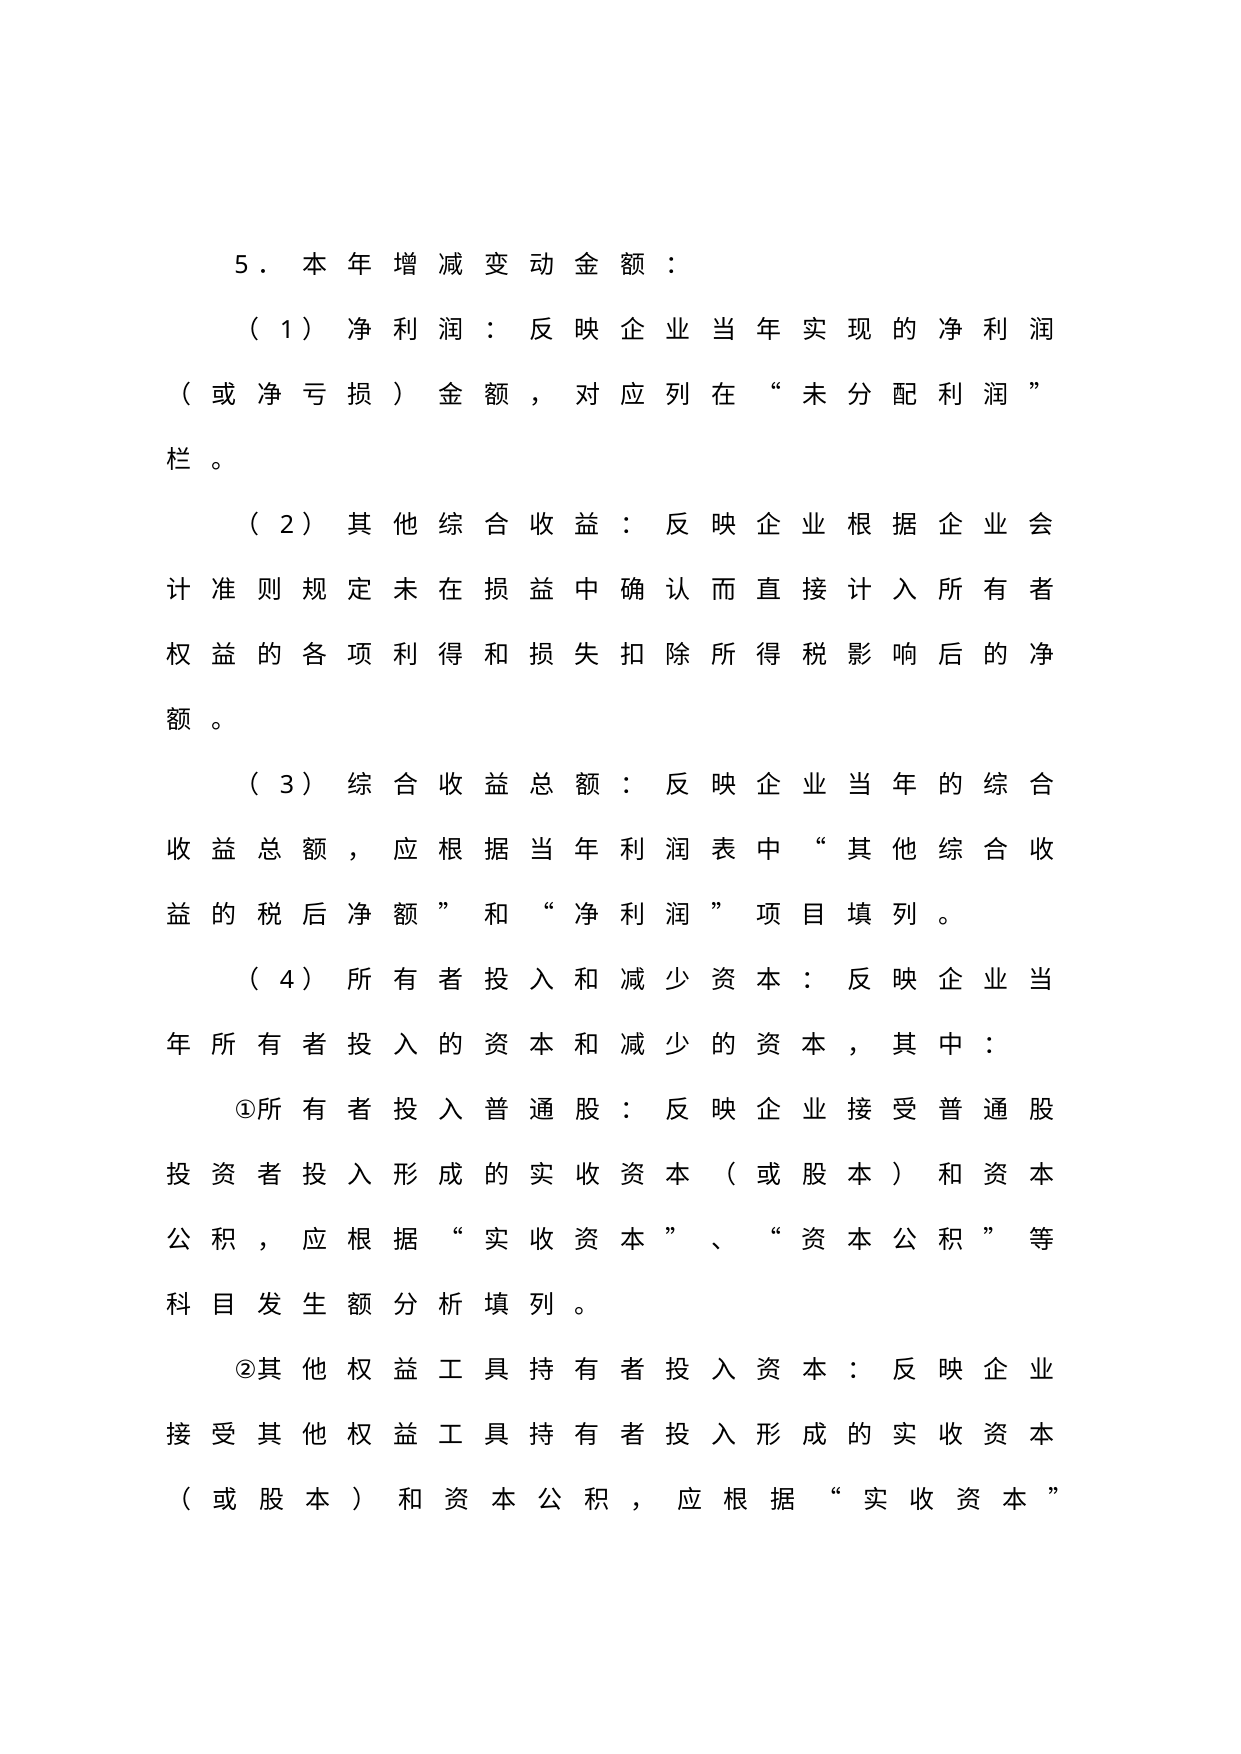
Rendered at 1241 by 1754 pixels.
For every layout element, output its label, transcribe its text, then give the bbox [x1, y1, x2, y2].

text （2）其他综合收益：反映企业根据企业会计准则规定未在损益中确认而直接计入所有者权益的各项利得和损失扣除所得税影响后的净额。 [166, 620, 1074, 880]
text ①所有者投入普通股：反映企业接受普通股投资者投入形成的实收资本（或股本）和资本公积，应根据“实收资本”、“资本公积”等科目发生额分析填列。 [166, 1205, 1074, 1465]
text （3）综合收益总额：反映企业当年的综合收益总额，应根据当年利润表中“其他综合收益的税后净额”和“净利润”项目填列。 [166, 880, 1074, 1075]
text （4）所有者投入和减少资本：反映企业当年所有者投入的资本和减少的资本，其中： [166, 1075, 1074, 1205]
text 5．本年增减变动金额： [166, 360, 1074, 425]
text （1）净利润：反映企业当年实现的净利润（或净亏损）金额，对应列在“未分配利润”栏。 [166, 425, 1074, 620]
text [166, 230, 1074, 360]
